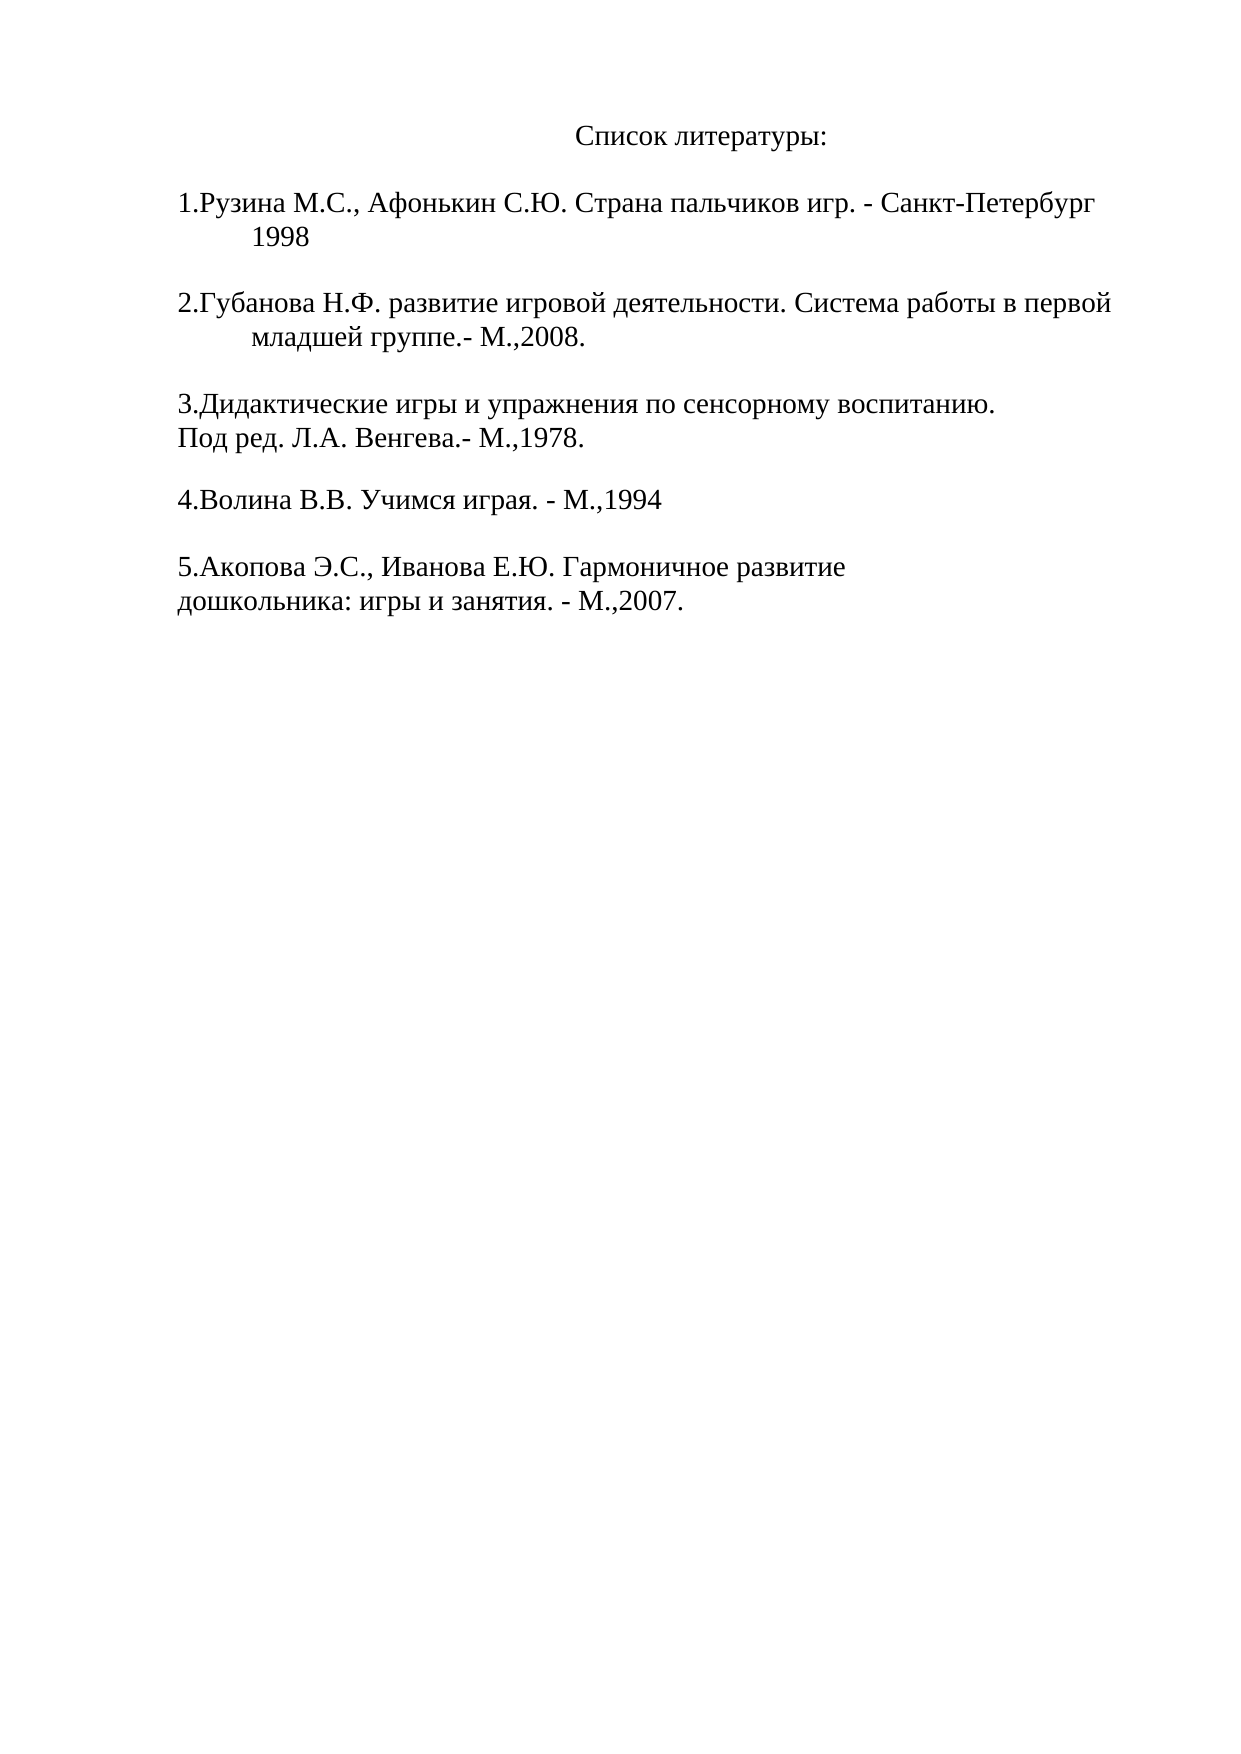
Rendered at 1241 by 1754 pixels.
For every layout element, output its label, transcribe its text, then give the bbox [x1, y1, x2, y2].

table_header 3.Дидактические игры и упражнения по сенсорному воспитанию. Под ред. Л.А. Венгева.- М.,1978. [166, 386, 1025, 482]
text 1.Рузина М.С., Афонькин С.Ю. Страна пальчиков игр. - Санкт-Петербург [177, 185, 1152, 219]
text младшей группе.- М.,2008. [177, 319, 1152, 353]
table_cell 5.Акопова Э.С., Иванова Е.Ю. Гармоничное развитие дошкольника: игры и занятия. - М.,2007. [166, 549, 1025, 616]
text Список литературы: [177, 118, 1152, 152]
text 1998 [177, 219, 1152, 252]
text 2.Губанова Н.Ф. развитие игровой деятельности. Система работы в первой [177, 286, 1152, 319]
table_cell 4.Волина В.В. Учимся играя. - М.,1994 [166, 482, 1025, 549]
